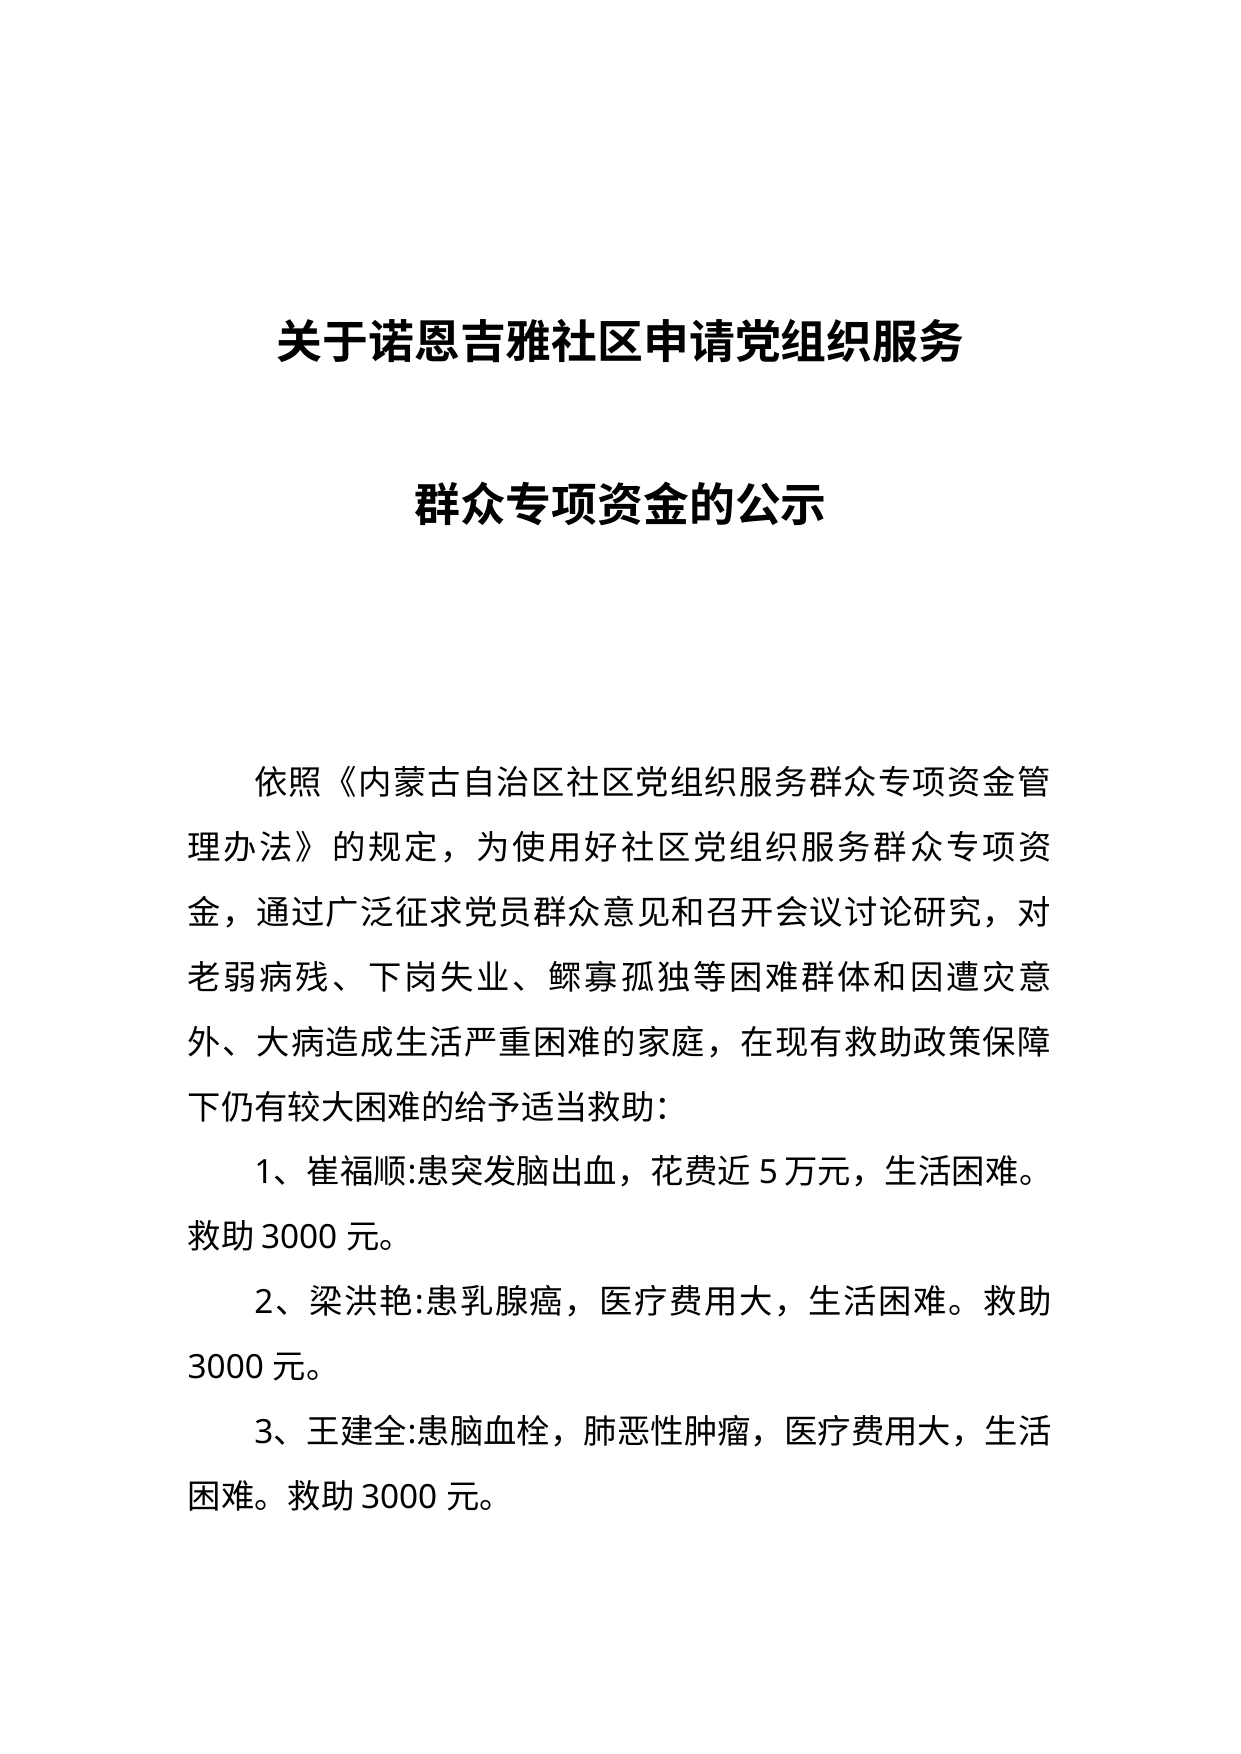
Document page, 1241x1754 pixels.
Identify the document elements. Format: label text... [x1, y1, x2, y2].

text 关于诺恩吉雅社区申请党组织服务 [187, 289, 1053, 387]
text 群众专项资金的公示 [187, 453, 1053, 551]
text 3、王建全:患脑血栓，肺恶性肿瘤，医疗费用大，生活困难。救助3000 元。 [187, 1397, 1053, 1527]
text 依照《内蒙古自治区社区党组织服务群众专项资金管理办法》的规定，为使用好社区党组织服务群众专项资金，通过广泛征求党员群众意见和召开会议讨论研究，对老弱病残、下岗失业、鳏寡孤独等困难群体和因遭灾意外、大病造成生活严重困难的家庭，在现有救助政策保障下仍有较大困难的给予适当救助： [187, 747, 1053, 1137]
text 2、梁洪艳:患乳腺癌，医疗费用大，生活困难。救助3000 元。 [187, 1267, 1053, 1397]
text 1、崔福顺:患突发脑出血，花费近5万元，生活困难。救助3000 元。 [187, 1137, 1053, 1267]
